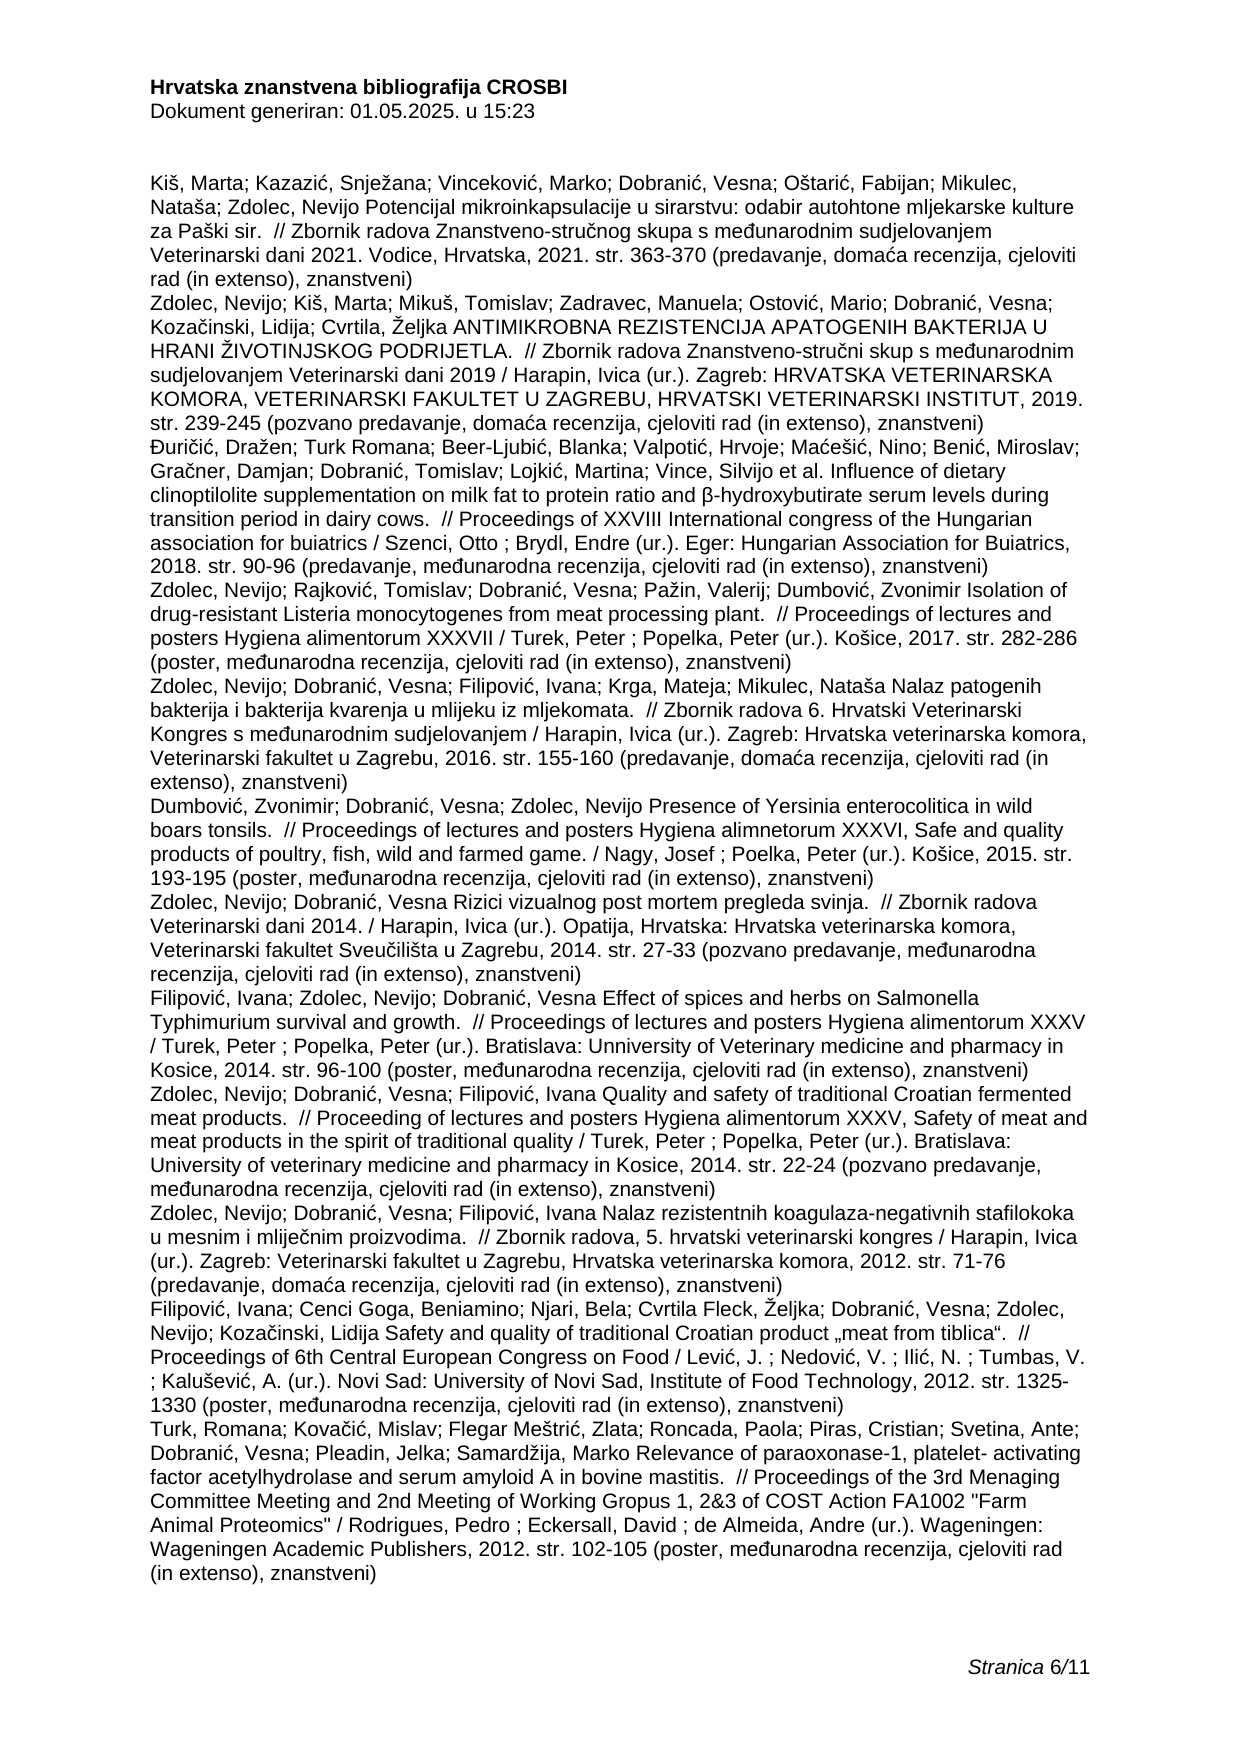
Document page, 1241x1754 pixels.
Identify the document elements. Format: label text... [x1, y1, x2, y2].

text Zdolec, Nevijo; Dobranić, Vesna; Filipović, Ivana; Krga, Mateja; Mikulec, Nataša [150, 674, 1090, 794]
text Filipović, Ivana; Zdolec, Nevijo; Dobranić, Vesna [150, 986, 1090, 1081]
text Đuričić, Dražen; Turk Romana; Beer-Ljubić, Blanka; Valpotić, Hrvoje; Maćešić, Nino; Benić, Miroslav; Gračner, Damjan; Dobranić, Tomislav; Lojkić, Martina; Vince, Silvijo et al. [150, 434, 1090, 578]
text Zdolec, Nevijo; Kiš, Marta; Mikuš, Tomislav; Zadravec, Manuela; Ostović, Mario; Dobranić, Vesna; Kozačinski, Lidija; Cvrtila, Željka [150, 291, 1090, 434]
text Zdolec, Nevijo; Dobranić, Vesna [150, 890, 1090, 986]
text Zdolec, Nevijo; Dobranić, Vesna; Filipović, Ivana [150, 1201, 1090, 1297]
text Filipović, Ivana; Cenci Goga, Beniamino; Njari, Bela; Cvrtila Fleck, Željka; Dobranić, Vesna; Zdolec, Nevijo; Kozačinski, Lidija [150, 1297, 1090, 1417]
text Kiš, Marta; Kazazić, Snježana; Vinceković, Marko; Dobranić, Vesna; Oštarić, Fabijan; Mikulec, Nataša; Zdolec, Nevijo [150, 171, 1090, 291]
text Turk, Romana; Kovačić, Mislav; Flegar Meštrić, Zlata; Roncada, Paola; Piras, Cristian; Svetina, Ante; Dobranić, Vesna; Pleadin, Jelka; Samardžija, Marko [150, 1417, 1090, 1584]
text Dumbović, Zvonimir; Dobranić, Vesna; Zdolec, Nevijo [150, 794, 1090, 890]
text Zdolec, Nevijo; Dobranić, Vesna; Filipović, Ivana [150, 1081, 1090, 1201]
text Zdolec, Nevijo; Rajković, Tomislav; Dobranić, Vesna; Pažin, Valerij; Dumbović, Zvonimir [150, 578, 1090, 674]
